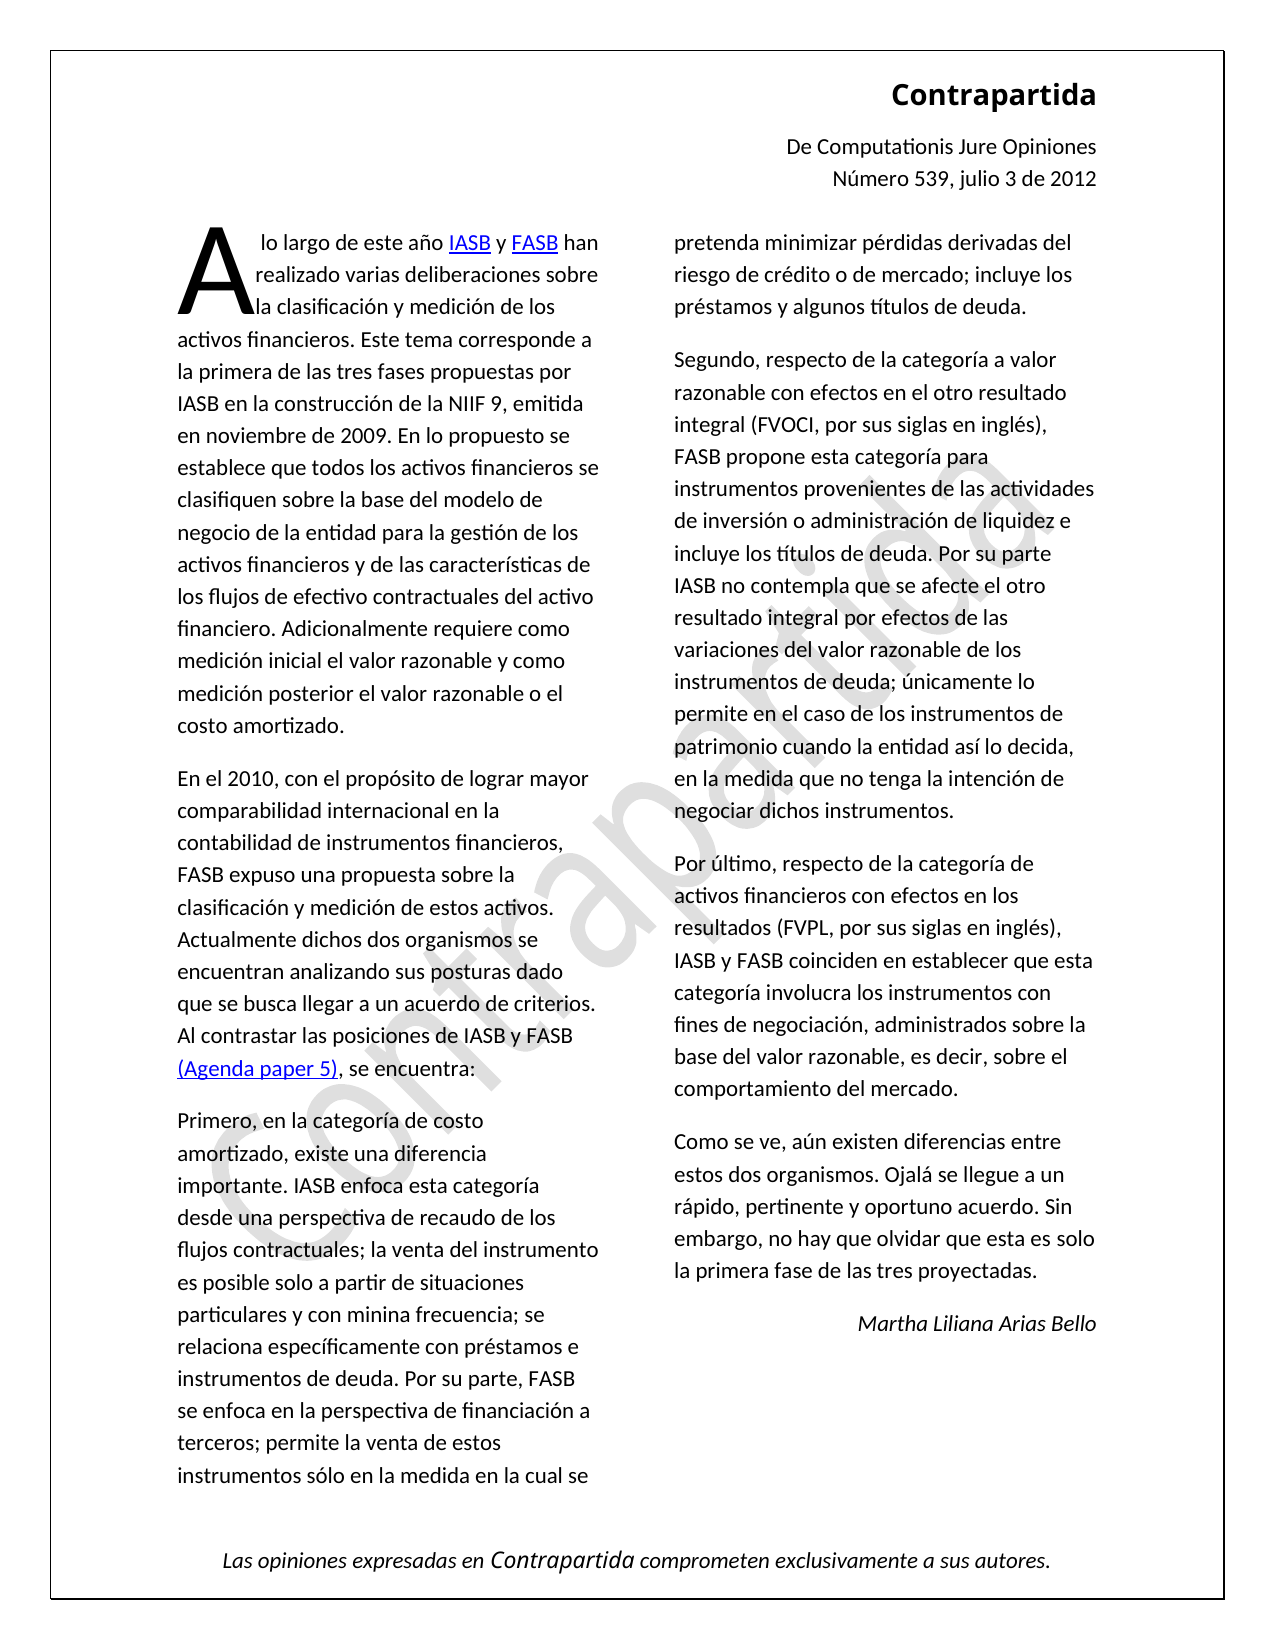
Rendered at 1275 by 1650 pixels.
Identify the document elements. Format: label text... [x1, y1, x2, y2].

text lo largo de este año IASB y FASB han realizado varias deliberaciones sobre la clasificación y medición de los activos financieros. Este tema corresponde a la primera de las tres fases propuestas por IASB en la construcción de la NIIF 9, emitida en noviembre de 2009. En lo propuesto se establece que todos los activos financieros se clasifiquen sobre la base del modelo de negocio de la entidad para la gestión de los activos financieros y de las características de los flujos de efectivo contractuales del activo financiero. Adicionalmente requiere como medición inicial el valor razonable y como medición posterior el valor razonable o el costo amortizado. [177, 228, 600, 739]
text En el 2010, con el propósito de lograr mayor comparabilidad internacional en la contabilidad de instrumentos financieros, FASB expuso una propuesta sobre la clasificación y medición de estos activos. Actualmente dichos dos organismos se encuentran analizando sus posturas dado que se busca llegar a un acuerdo de criterios. Al contrastar las posiciones de IASB y FASB (Agenda paper 5), se encuentra: [177, 764, 600, 1082]
text Primero, en la categoría de costo amortizado, existe una diferencia importante. IASB enfoca esta categoría desde una perspectiva de recaudo de los flujos contractuales; la venta del instrumento es posible solo a partir de situaciones particulares y con minina frecuencia; se relaciona específicamente con préstamos e instrumentos de deuda. Por su parte, FASB se enfoca en la perspectiva de financiación a terceros; permite la venta de estos instrumentos sólo en la medida en la cual se pretenda minimizar pérdidas derivadas del riesgo de crédito o de mercado; incluye los préstamos y algunos títulos de deuda. [177, 1107, 600, 1489]
text Martha Liliana Arias Bello [674, 1309, 1097, 1337]
text Por último, respecto de la categoría de activos financieros con efectos en los resultados (FVPL, por sus siglas en inglés), IASB y FASB coinciden en establecer que esta categoría involucra los instrumentos con fines de negociación, administrados sobre la base del valor razonable, es decir, sobre el comportamiento del mercado. [674, 849, 1097, 1102]
text Primero, en la categoría de costo amortizado, existe una diferencia importante. IASB enfoca esta categoría desde una perspectiva de recaudo de los flujos contractuales; la venta del instrumento es posible solo a partir de situaciones particulares y con minina frecuencia; se relaciona específicamente con préstamos e instrumentos de deuda. Por su parte, FASB se enfoca en la perspectiva de financiación a terceros; permite la venta de estos instrumentos sólo en la medida en la cual se pretenda minimizar pérdidas derivadas del riesgo de crédito o de mercado; incluye los préstamos y algunos títulos de deuda. [674, 228, 1097, 321]
text Segundo, respecto de la categoría a valor razonable con efectos en el otro resultado integral (FVOCI, por sus siglas en inglés), FASB propone esta categoría para instrumentos provenientes de las actividades de inversión o administración de liquidez e incluye los títulos de deuda. Por su parte IASB no contempla que se afecte el otro resultado integral por efectos de las variaciones del valor razonable de los instrumentos de deuda; únicamente lo permite en el caso de los instrumentos de patrimonio cuando la entidad así lo decida, en la medida que no tenga la intención de negociar dichos instrumentos. [674, 346, 1097, 824]
text Como se ve, aún existen diferencias entre estos dos organismos. Ojalá se llegue a un rápido, pertinente y oportuno acuerdo. Sin embargo, no hay que olvidar que esta es solo la primera fase de las tres proyectadas. [674, 1127, 1097, 1284]
